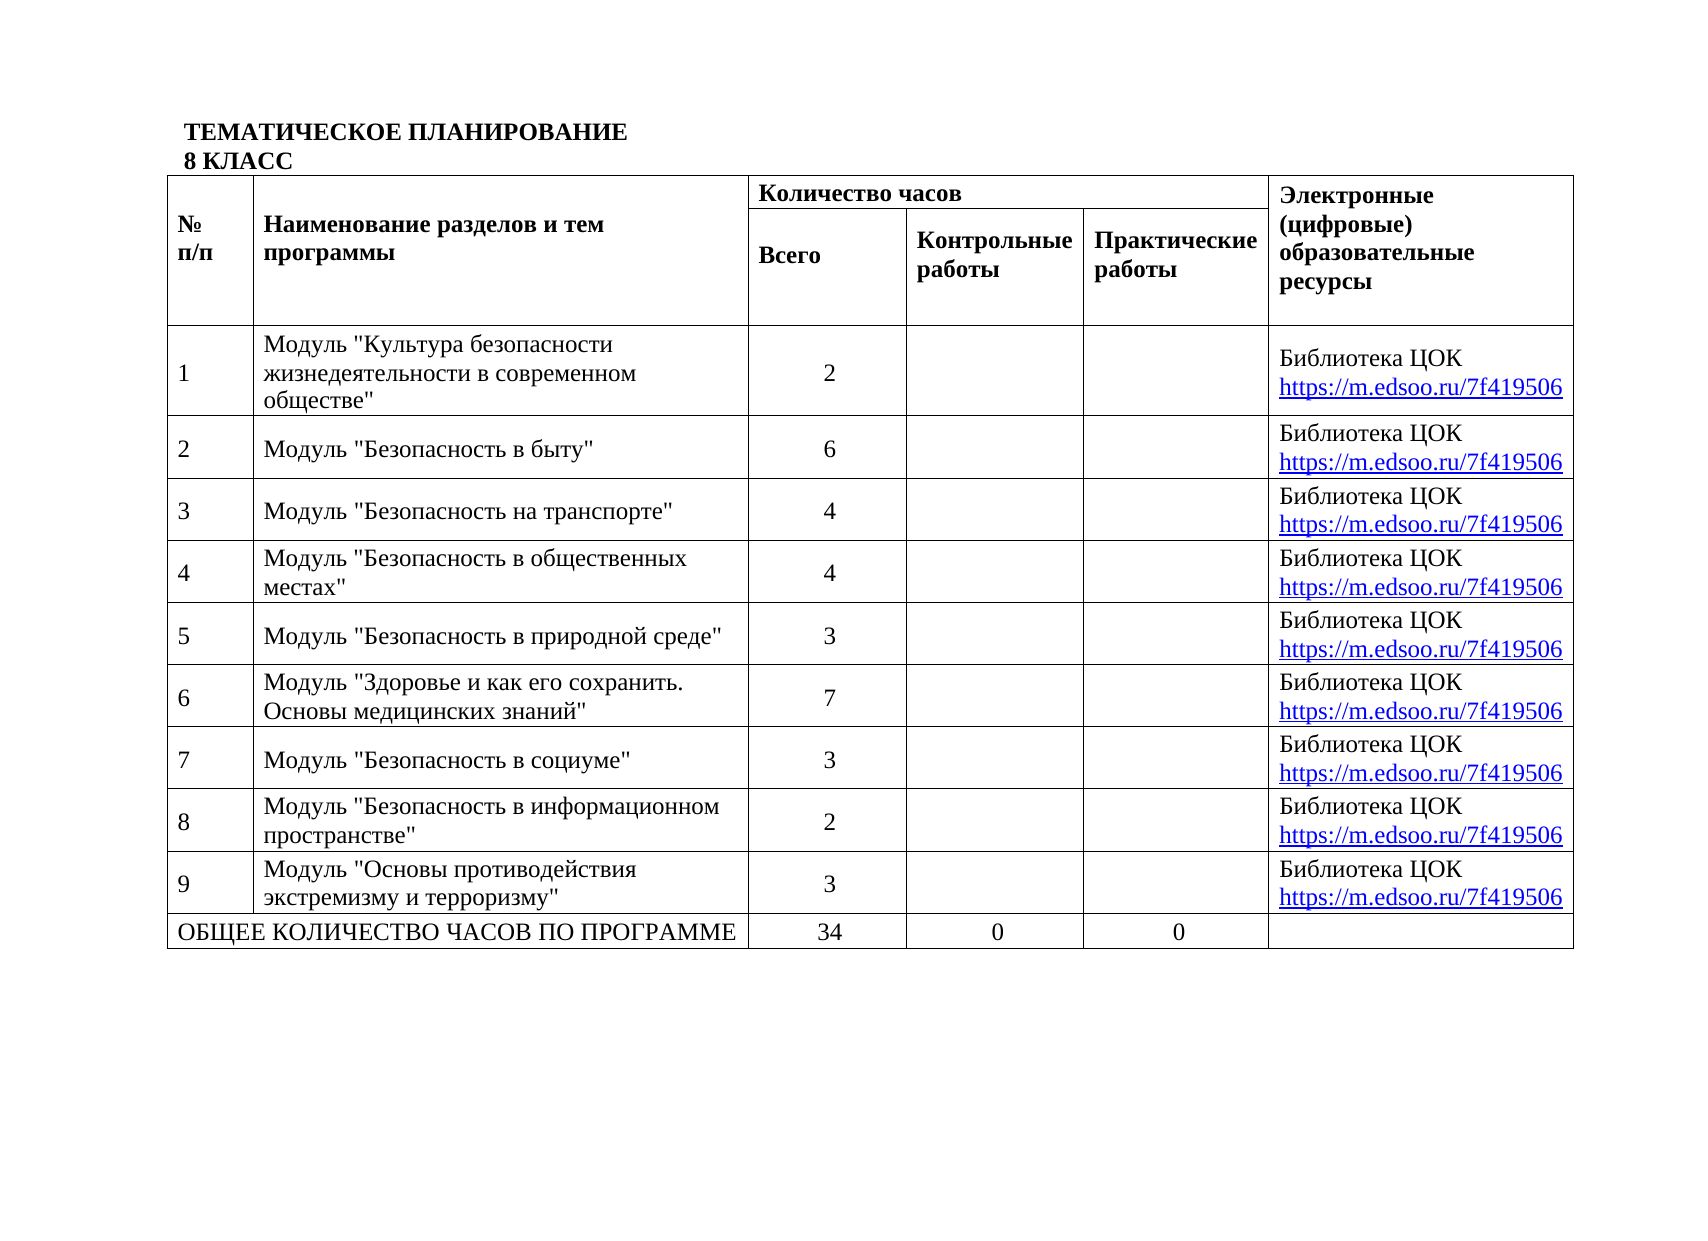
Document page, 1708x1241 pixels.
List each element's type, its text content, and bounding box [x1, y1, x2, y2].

table_cell [907, 326, 1083, 415]
text ТЕМАТИЧЕСКОЕ ПЛАНИРОВАНИЕ 8 КЛАСС [183, 117, 630, 174]
table_cell Модуль "Безопасность в быту" [254, 416, 748, 478]
table_cell [907, 541, 1083, 602]
table_cell [1084, 789, 1268, 851]
table_cell Библиотека ЦОК https://m.edsoo.ru/7f419506 [1269, 326, 1573, 415]
table_cell [907, 603, 1083, 664]
table_cell Модуль "Основы противодействия экстремизму и терроризму" [254, 852, 748, 913]
table_cell [1084, 603, 1268, 664]
table_cell 7 [168, 727, 253, 788]
table_cell Контрольные работы [907, 209, 1083, 324]
table_cell 3 [168, 479, 253, 540]
table_cell 4 [168, 541, 253, 602]
table_cell 0 [907, 914, 1083, 948]
table_cell Библиотека ЦОК https://m.edsoo.ru/7f419506 [1269, 416, 1573, 478]
table_cell 3 [749, 603, 906, 664]
table_cell Модуль "Безопасность в информационном пространстве" [254, 789, 748, 851]
table_cell ОБЩЕЕ КОЛИЧЕСТВО ЧАСОВ ПО ПРОГРАММЕ [168, 914, 748, 948]
table_cell [907, 852, 1083, 913]
table_cell Модуль "Безопасность в природной среде" [254, 603, 748, 664]
table_cell [907, 665, 1083, 726]
table_cell 2 [749, 789, 906, 851]
table_cell Модуль "Безопасность на транспорте" [254, 479, 748, 540]
table_cell Библиотека ЦОК https://m.edsoo.ru/7f419506 [1269, 727, 1573, 788]
table_cell 34 [749, 914, 906, 948]
table_cell 4 [749, 541, 906, 602]
table_cell Модуль "Безопасность в социуме" [254, 727, 748, 788]
table_cell [1084, 852, 1268, 913]
table_cell Практические работы [1084, 209, 1268, 324]
table_cell Библиотека ЦОК https://m.edsoo.ru/7f419506 [1269, 665, 1573, 726]
table_header № п/п [168, 176, 253, 324]
table_cell Модуль "Безопасность в общественных местах" [254, 541, 748, 602]
table_cell 4 [749, 479, 906, 540]
table_cell 2 [168, 416, 253, 478]
table_cell [1084, 665, 1268, 726]
table_cell Библиотека ЦОК https://m.edsoo.ru/7f419506 [1269, 603, 1573, 664]
table_cell 1 [168, 326, 253, 415]
table_cell 3 [749, 727, 906, 788]
table_cell Модуль "Здоровье и как его сохранить. Основы медицинских знаний" [254, 665, 748, 726]
table_header Электронные (цифровые) образовательные ресурсы [1269, 176, 1573, 324]
table_cell 6 [168, 665, 253, 726]
table_cell 0 [1084, 914, 1268, 948]
table_cell [1084, 727, 1268, 788]
table_cell 7 [749, 665, 906, 726]
table_cell [1084, 479, 1268, 540]
table_header Количество часов [749, 176, 1268, 208]
table_cell [907, 479, 1083, 540]
table_cell [1269, 914, 1573, 948]
table_cell 8 [168, 789, 253, 851]
table_cell [1084, 416, 1268, 478]
table_cell [907, 789, 1083, 851]
table_cell [1084, 326, 1268, 415]
table_cell 5 [168, 603, 253, 664]
table_cell Библиотека ЦОК https://m.edsoo.ru/7f419506 [1269, 541, 1573, 602]
table_cell 9 [168, 852, 253, 913]
table_cell 2 [749, 326, 906, 415]
table_cell Всего [749, 209, 906, 324]
table_cell [907, 416, 1083, 478]
table_cell 3 [749, 852, 906, 913]
table_cell Библиотека ЦОК https://m.edsoo.ru/7f419506 [1269, 479, 1573, 540]
table_cell [1084, 541, 1268, 602]
table_cell [907, 727, 1083, 788]
table_cell Библиотека ЦОК https://m.edsoo.ru/7f419506 [1269, 789, 1573, 851]
table_cell 6 [749, 416, 906, 478]
table_cell Библиотека ЦОК https://m.edsoo.ru/7f419506 [1269, 852, 1573, 913]
table_header Наименование разделов и тем программы [254, 176, 748, 324]
table_cell Модуль "Культура безопасности жизнедеятельности в современном обществе" [254, 326, 748, 415]
